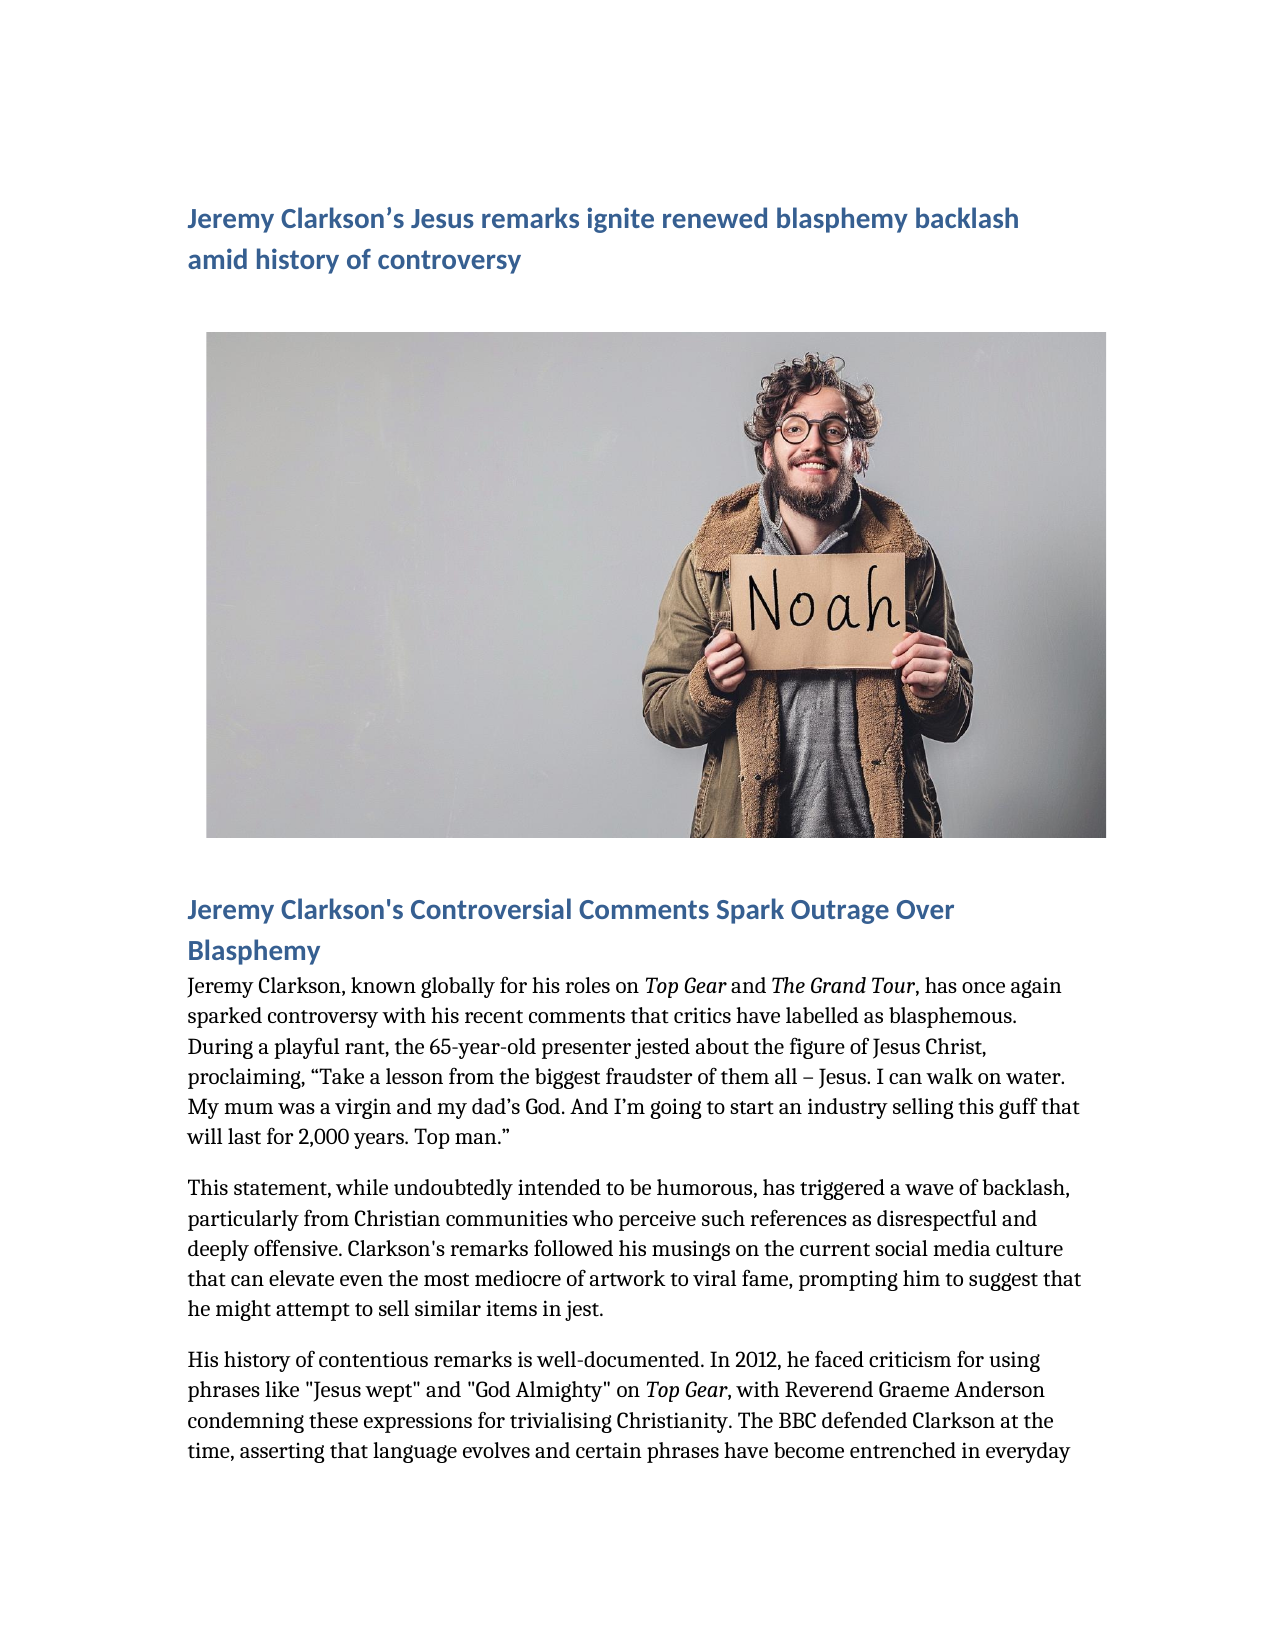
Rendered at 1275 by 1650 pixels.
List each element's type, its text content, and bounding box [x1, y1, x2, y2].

text This statement, while undoubtedly intended to be humorous, has triggered a wave of backlash, particularly from Christian communities who perceive such references as disrespectful and deeply offensive. Clarkson's remarks followed his musings on the current social media culture that can elevate even the most mediocre of artwork to viral fame, prompting him to suggest that he might attempt to sell similar items in jest. [187, 1175, 1087, 1322]
text Jeremy Clarkson, known globally for his roles on Top Gear and The Grand Tour, has once again sparked controversy with his recent comments that critics have labelled as blasphemous. During a playful rant, the 65-year-old presenter jested about the figure of Jesus Christ, proclaiming, “Take a lesson from the biggest fraudster of them all – Jesus. I can walk on water. My mum was a virgin and my dad’s God. And I’m going to start an industry selling this guff that will last for 2,000 years. Top man.” [187, 973, 1087, 1150]
subtitle Jeremy Clarkson's Controversial Comments Spark Outrage Over Blasphemy [187, 891, 1087, 968]
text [187, 1347, 1087, 1464]
picture [206, 332, 1107, 838]
subtitle Jeremy Clarkson’s Jesus remarks ignite renewed blasphemy backlash amid history of controversy [187, 200, 1087, 277]
